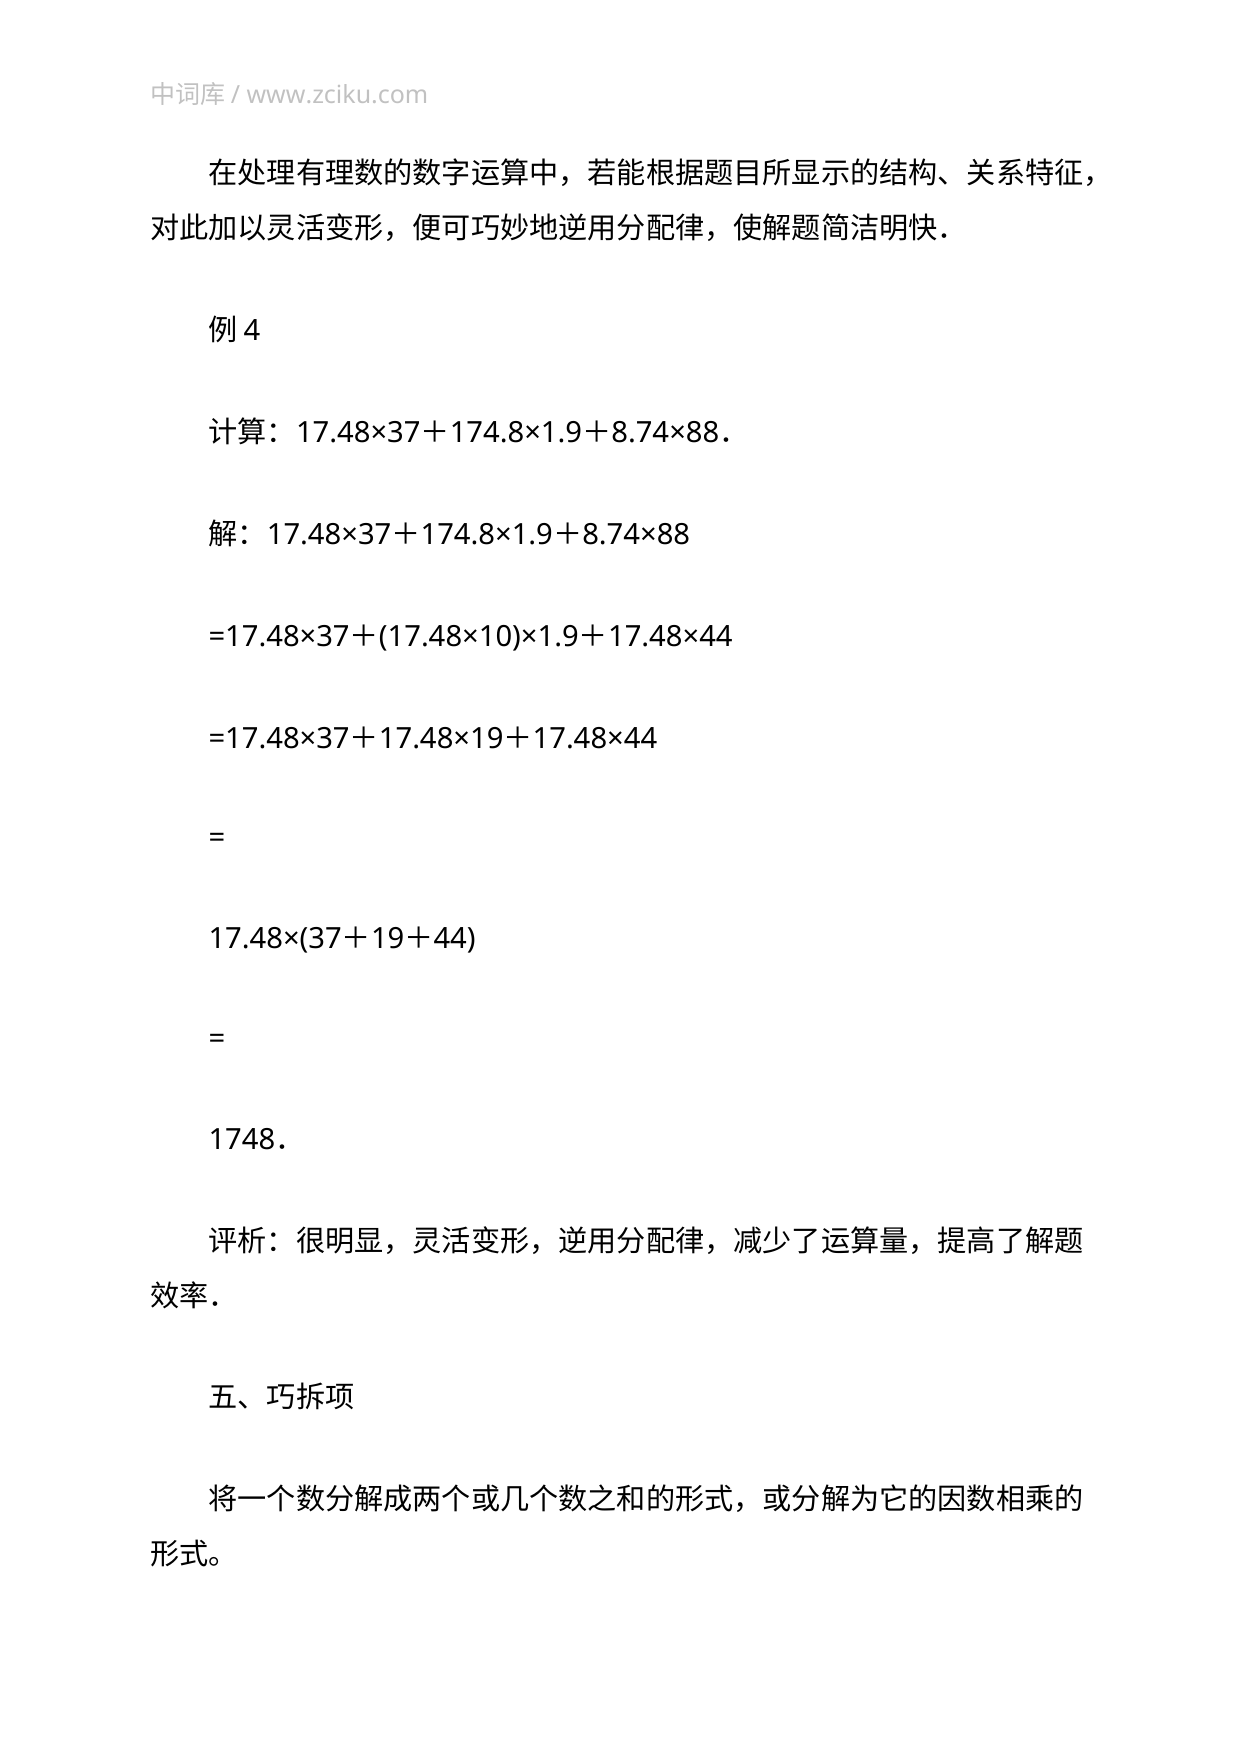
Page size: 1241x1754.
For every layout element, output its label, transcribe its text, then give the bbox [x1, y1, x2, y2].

text 在处理有理数的数字运算中，若能根据题目所显示的结构、关系特征，对此加以灵活变形，便可巧妙地逆用分配律，使解题简洁明快． [150, 150, 1090, 247]
text 17.48×(37＋19＋44) [150, 915, 1090, 957]
text 计算：17.48×37＋174.8×1.9＋8.74×88． [150, 409, 1090, 451]
text 例4 [150, 307, 1090, 349]
text 解：17.48×37＋174.8×1.9＋8.74×88 [150, 511, 1090, 553]
text 1748． [150, 1115, 1090, 1158]
text =17.48×37＋(17.48×10)×1.9＋17.48×44 [150, 613, 1090, 655]
text 将一个数分解成两个或几个数之和的形式，或分解为它的因数相乘的形式。 [150, 1476, 1090, 1573]
text = [150, 817, 1090, 856]
text = [150, 1017, 1090, 1057]
text 评析：很明显，灵活变形，逆用分配律，减少了运算量，提高了解题效率． [150, 1217, 1090, 1314]
text =17.48×37＋17.48×19＋17.48×44 [150, 714, 1090, 757]
text 五、巧拆项 [150, 1374, 1090, 1416]
